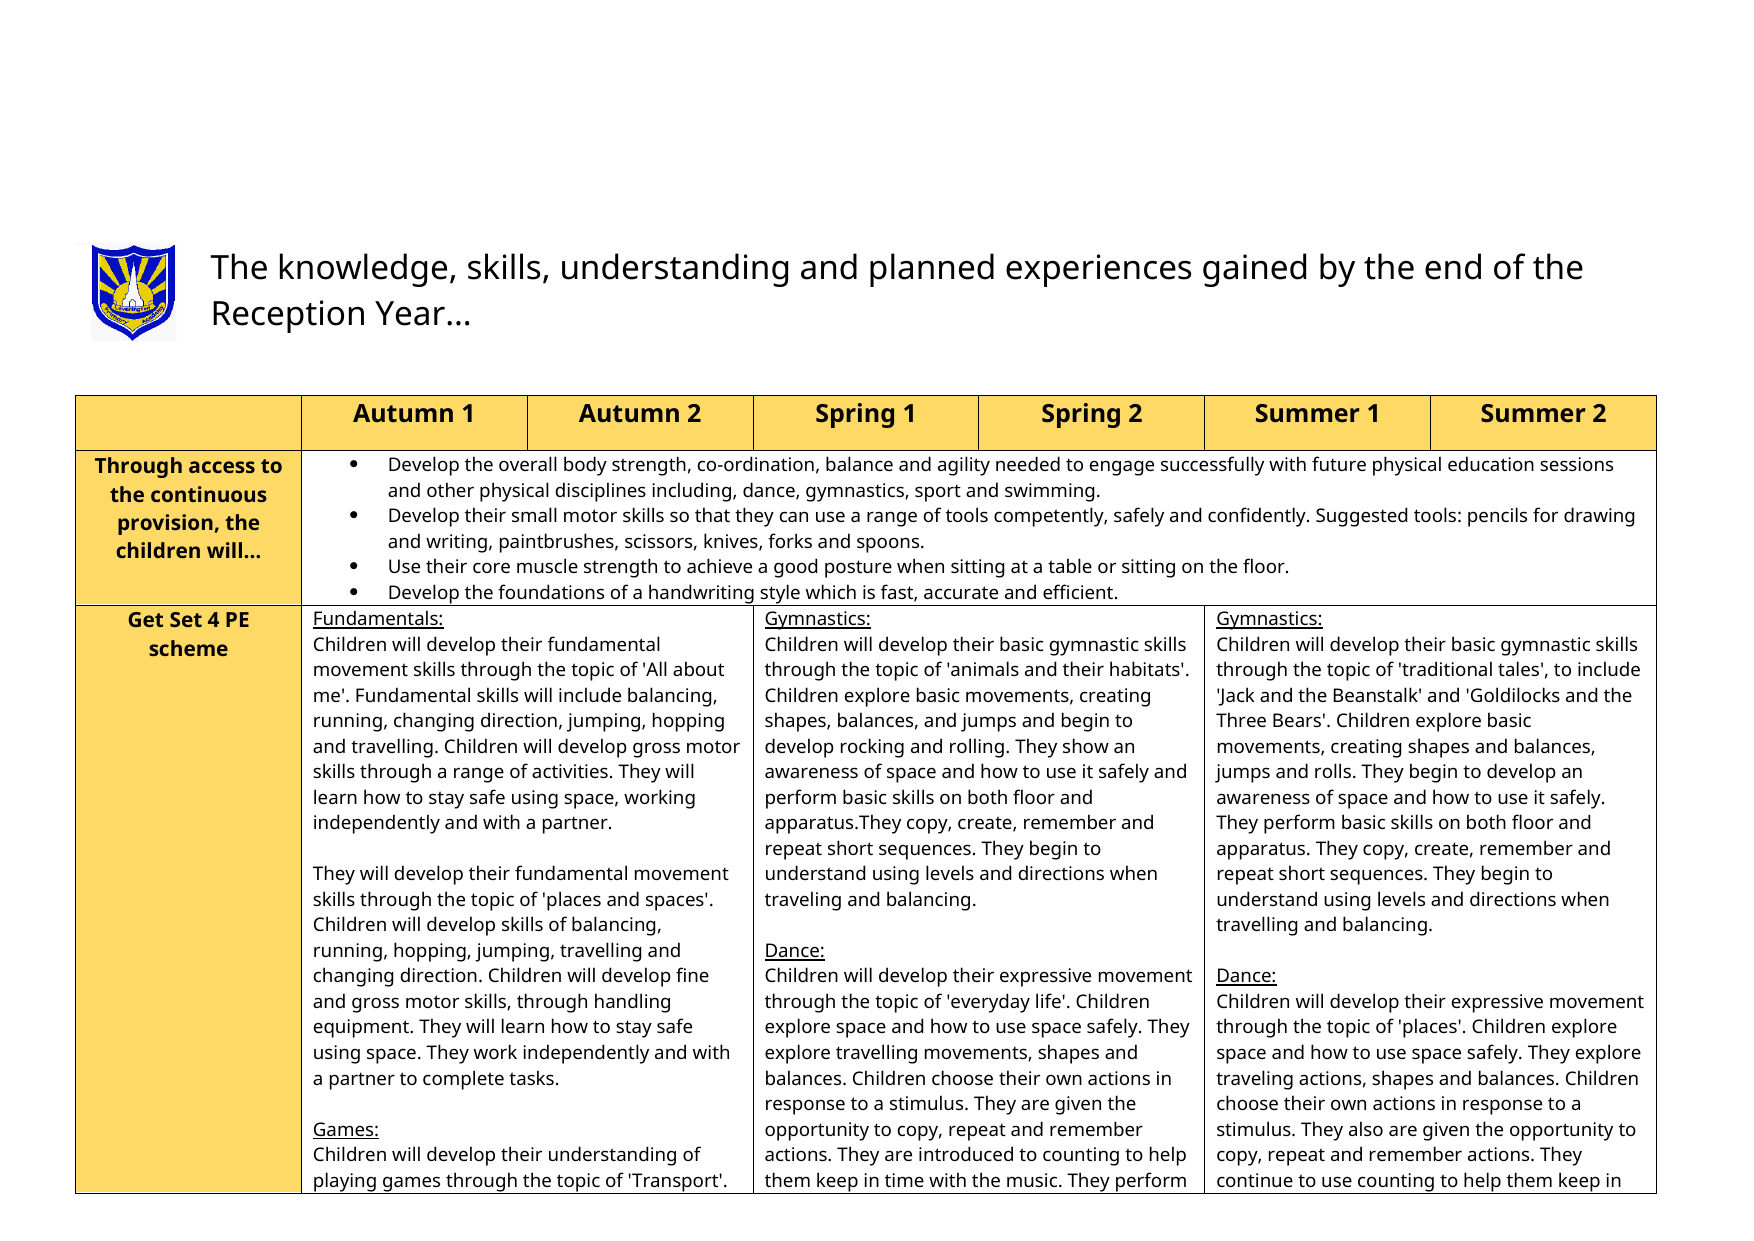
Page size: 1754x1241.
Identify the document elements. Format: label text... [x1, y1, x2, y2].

table_header Autumn 1 [302, 396, 527, 450]
table_cell Develop the overall body strength, co-ordination, balance and agility needed to engage successfully with future physical education sessions and other physical disciplines including, dance, gymnastics, sport and swimming. Develop their small motor skills so that they can use a range of tools competently, safely and confidently. Suggested tools: pencils for drawing and writing, paintbrushes, scissors, knives, forks and spoons. Use their core muscle strength to achieve a good posture when sitting at a table or sitting on the floor. Develop the foundations of a handwriting style which is fast, accurate and efficient. [302, 451, 1656, 604]
picture [75, 243, 192, 341]
table_header Summer 1 [1205, 396, 1430, 450]
table_header [76, 396, 301, 450]
text The knowledge, skills, understanding and planned experiences gained by the end of the Reception Year… [192, 244, 1657, 335]
table_cell Get Set 4 PE scheme [76, 606, 301, 1192]
table_header Summer 2 [1431, 396, 1656, 450]
table_cell Through access to the continuous provision, the children will… [76, 451, 301, 604]
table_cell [1205, 606, 1656, 1192]
table_header Spring 2 [979, 396, 1204, 450]
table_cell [754, 606, 1204, 1192]
table_header Autumn 2 [528, 396, 753, 450]
table_header Spring 1 [754, 396, 978, 450]
